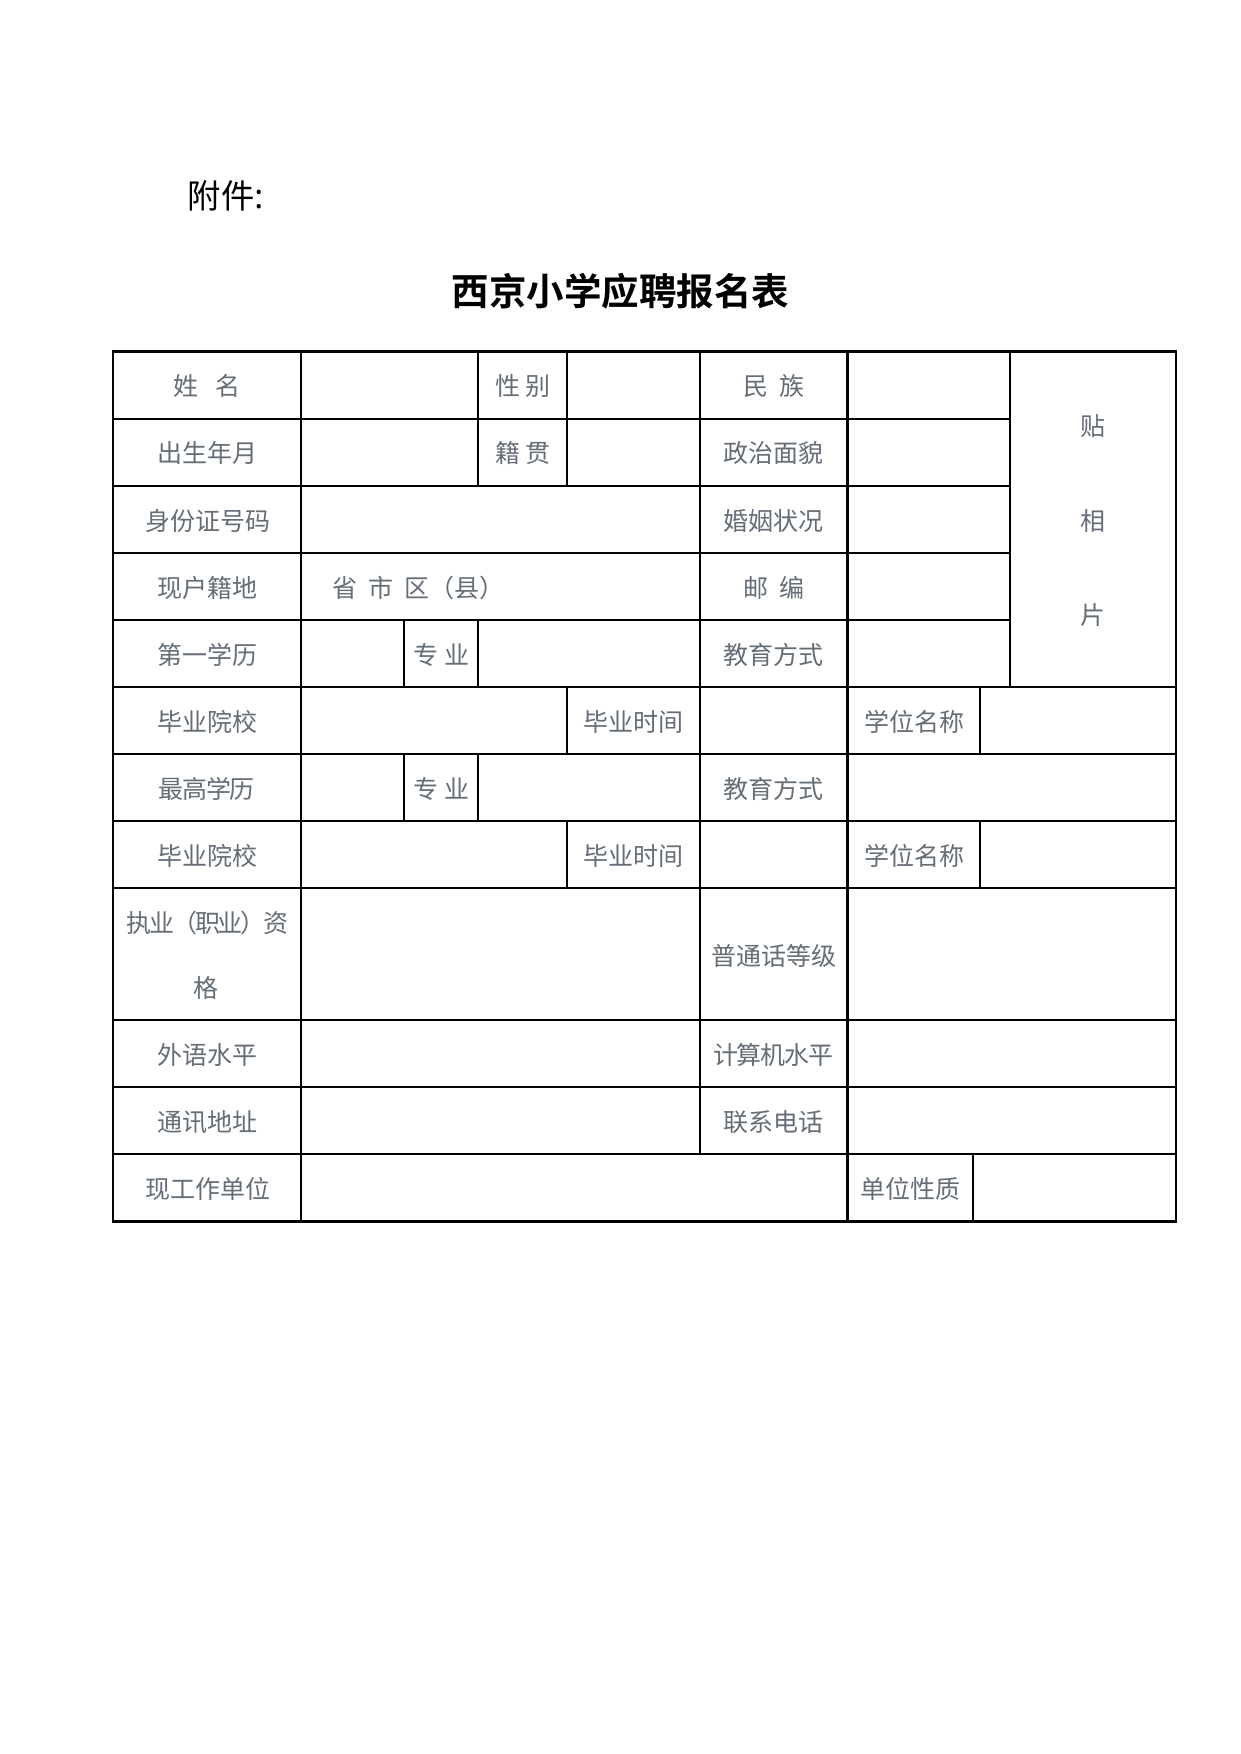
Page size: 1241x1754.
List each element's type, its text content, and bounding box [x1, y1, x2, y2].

table_cell 计算机水平 [701, 1021, 846, 1086]
table_cell [302, 688, 566, 753]
table_cell 执业（职业）资格 [114, 889, 300, 1019]
text 西京小学应聘报名表 [187, 256, 1053, 321]
text 附件: [187, 162, 1053, 227]
table_cell 毕业院校 [114, 822, 300, 887]
table_cell 单位性质 [849, 1155, 972, 1220]
table_cell 出生年月 [114, 420, 300, 484]
table_cell 最高学历 [114, 755, 300, 820]
table_cell 专 业 [405, 755, 477, 820]
table_cell 现工作单位 [114, 1155, 300, 1220]
table_cell [701, 688, 846, 753]
table_cell [302, 1021, 699, 1086]
table_cell 学位名称 [849, 688, 979, 753]
table_cell [849, 487, 1009, 552]
table_cell 外语水平 [114, 1021, 300, 1086]
table_cell 第一学历 [114, 621, 300, 686]
table_cell [849, 755, 1175, 820]
table_cell [302, 1088, 699, 1153]
table_cell [302, 420, 477, 484]
table_cell [849, 420, 1009, 484]
table_cell 通讯地址 [114, 1088, 300, 1153]
table_cell 政治面貌 [701, 420, 846, 484]
table_cell 省 市 区（县） [302, 554, 699, 619]
table_cell 婚姻状况 [701, 487, 846, 552]
table_cell 毕业时间 [568, 688, 699, 753]
table_cell [568, 420, 699, 484]
table_cell [302, 621, 403, 686]
table_cell [849, 1021, 1175, 1086]
table_cell 毕业院校 [114, 688, 300, 753]
table_header 民 族 [701, 353, 846, 417]
table_cell 现户籍地 [114, 554, 300, 619]
table_cell [981, 688, 1175, 753]
table_cell [302, 755, 403, 820]
table_cell 专 业 [405, 621, 477, 686]
table_cell [974, 1155, 1175, 1220]
table_header 性 别 [479, 353, 566, 417]
table_cell 学位名称 [849, 822, 979, 887]
table_cell [302, 889, 699, 1019]
table_cell [849, 1088, 1175, 1153]
table_cell [849, 621, 1009, 686]
table_cell 身份证号码 [114, 487, 300, 552]
table_header 姓 名 [114, 353, 300, 417]
table_cell 教育方式 [701, 621, 846, 686]
table_cell [849, 554, 1009, 619]
table_cell 教育方式 [701, 755, 846, 820]
table_cell 毕业时间 [568, 822, 699, 887]
table_cell 籍 贯 [479, 420, 566, 484]
table_cell 联系电话 [701, 1088, 846, 1153]
table_cell [302, 487, 699, 552]
table_cell 邮 编 [701, 554, 846, 619]
table_header 贴 相 片 [1011, 353, 1175, 686]
table_cell [701, 822, 846, 887]
table_cell [302, 1155, 846, 1220]
table_header [568, 353, 699, 417]
table_cell 普通话等级 [701, 889, 846, 1019]
table_cell [479, 755, 699, 820]
table_cell [479, 621, 699, 686]
table_cell [849, 889, 1175, 1019]
table_cell [981, 822, 1175, 887]
table_header [849, 353, 1009, 417]
table_cell [302, 822, 566, 887]
table_header [302, 353, 477, 417]
